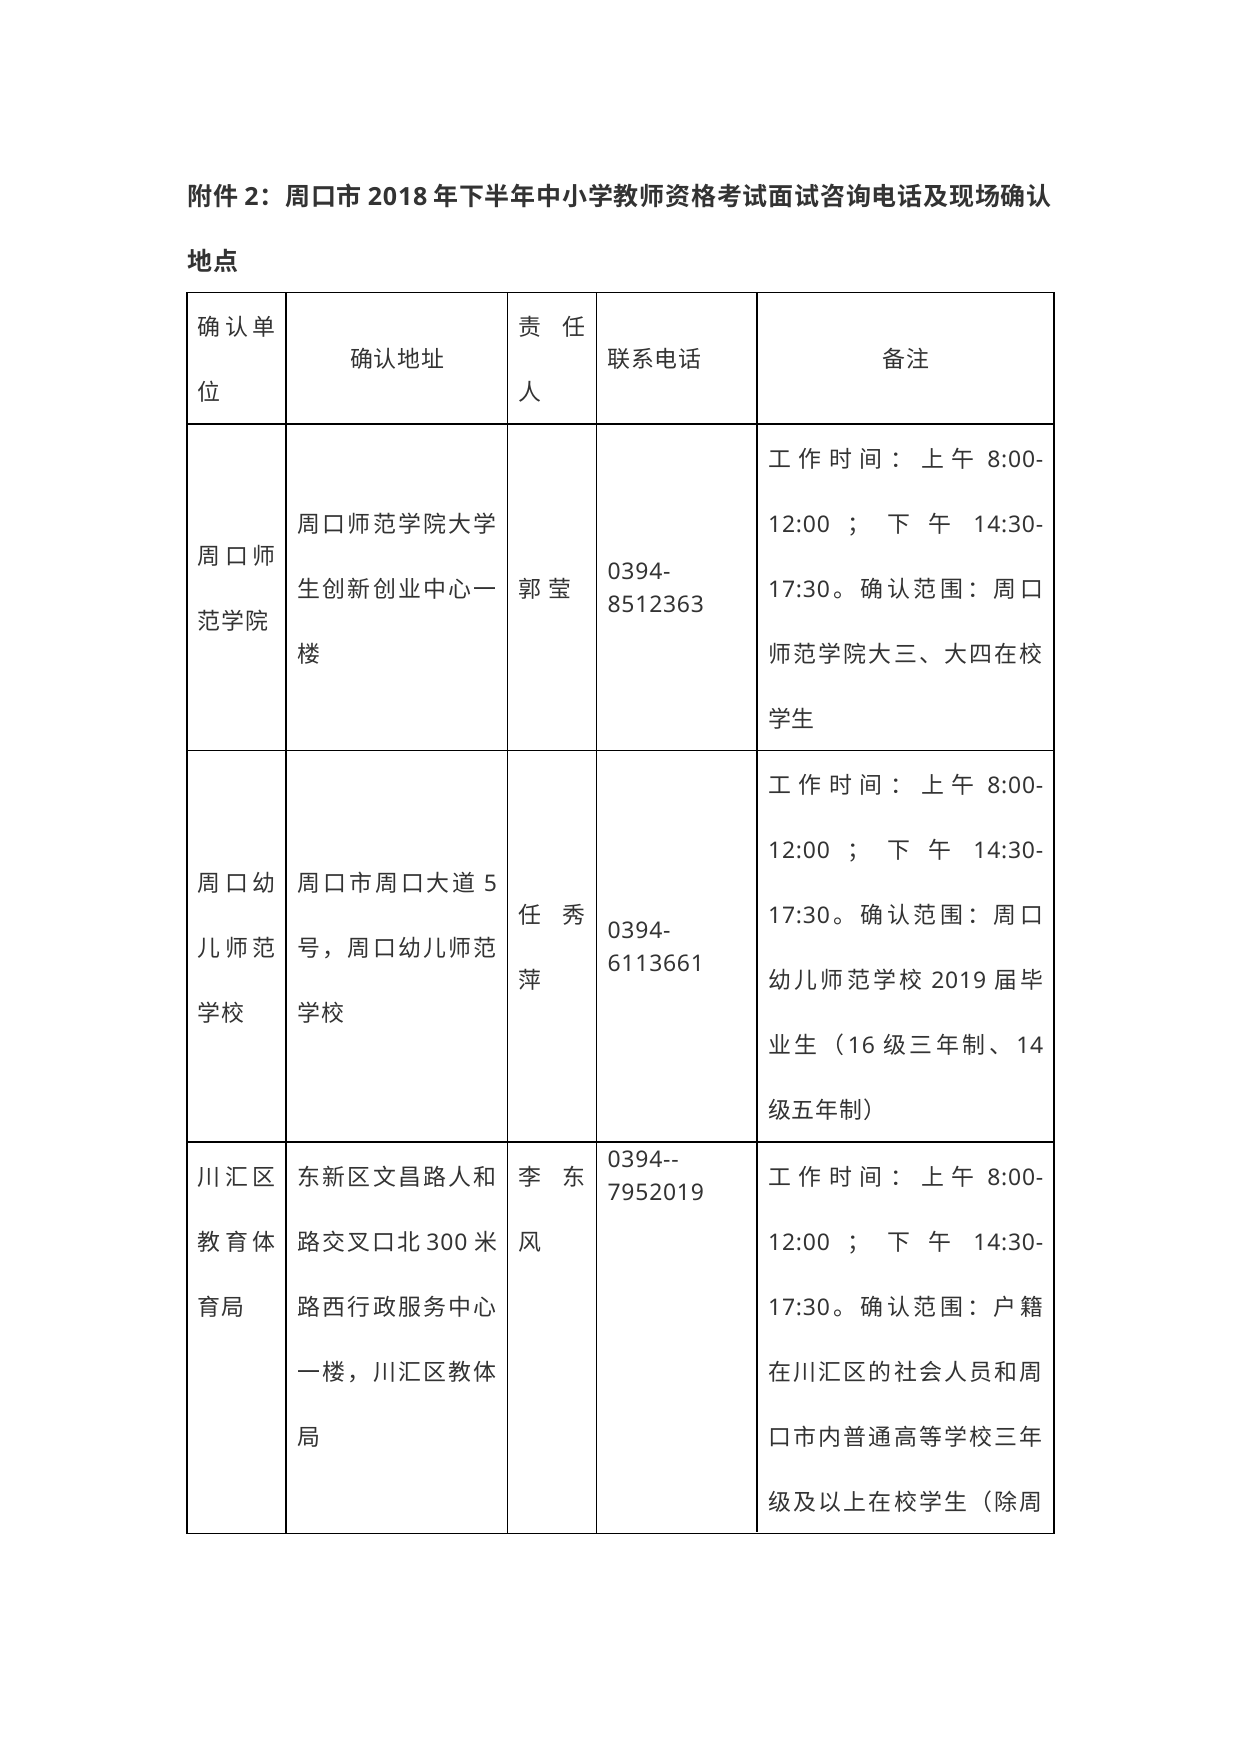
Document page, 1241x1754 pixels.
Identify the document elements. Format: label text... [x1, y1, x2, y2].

table_cell 工作时间：上午8:00-12:00；下午14:30-17:30。确认范围：周口幼儿师范学校2019届毕业生（16级三年制、14级五年制） [758, 751, 1053, 1141]
table_cell 周口师范学院大学生创新创业中心一楼 [287, 425, 507, 749]
table_cell 周口市周口大道5号，周口幼儿师范学校 [287, 751, 507, 1141]
table_header 备注 [758, 293, 1053, 423]
table_cell 工作时间：上午8:00-12:00；下午14:30-17:30。确认范围：周口师范学院大三、大四在校学生 [758, 425, 1053, 749]
table_header 确认单位 [188, 293, 285, 423]
table_header 确认地址 [287, 293, 507, 423]
table_cell 郭 莹 [508, 425, 596, 749]
table_cell 周口师范学院 [188, 425, 285, 749]
table_cell 川汇区教育体育局 [188, 1143, 285, 1533]
table_cell 0394-8512363 [597, 425, 756, 749]
table_cell 李东风 [508, 1143, 596, 1533]
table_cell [287, 1143, 507, 1533]
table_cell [757, 1143, 1053, 1533]
text 附件2：周口市2018年下半年中小学教师资格考试面试咨询电话及现场确认地点 [187, 162, 1053, 292]
table_header 责任人 [508, 293, 596, 423]
table_cell 周口幼儿师范学校 [188, 751, 285, 1141]
table_cell 0394--7952019 [597, 1143, 757, 1533]
table_cell 0394-6113661 [597, 751, 756, 1141]
table_header 联系电话 [597, 293, 756, 423]
table_cell 任秀萍 [508, 751, 596, 1141]
